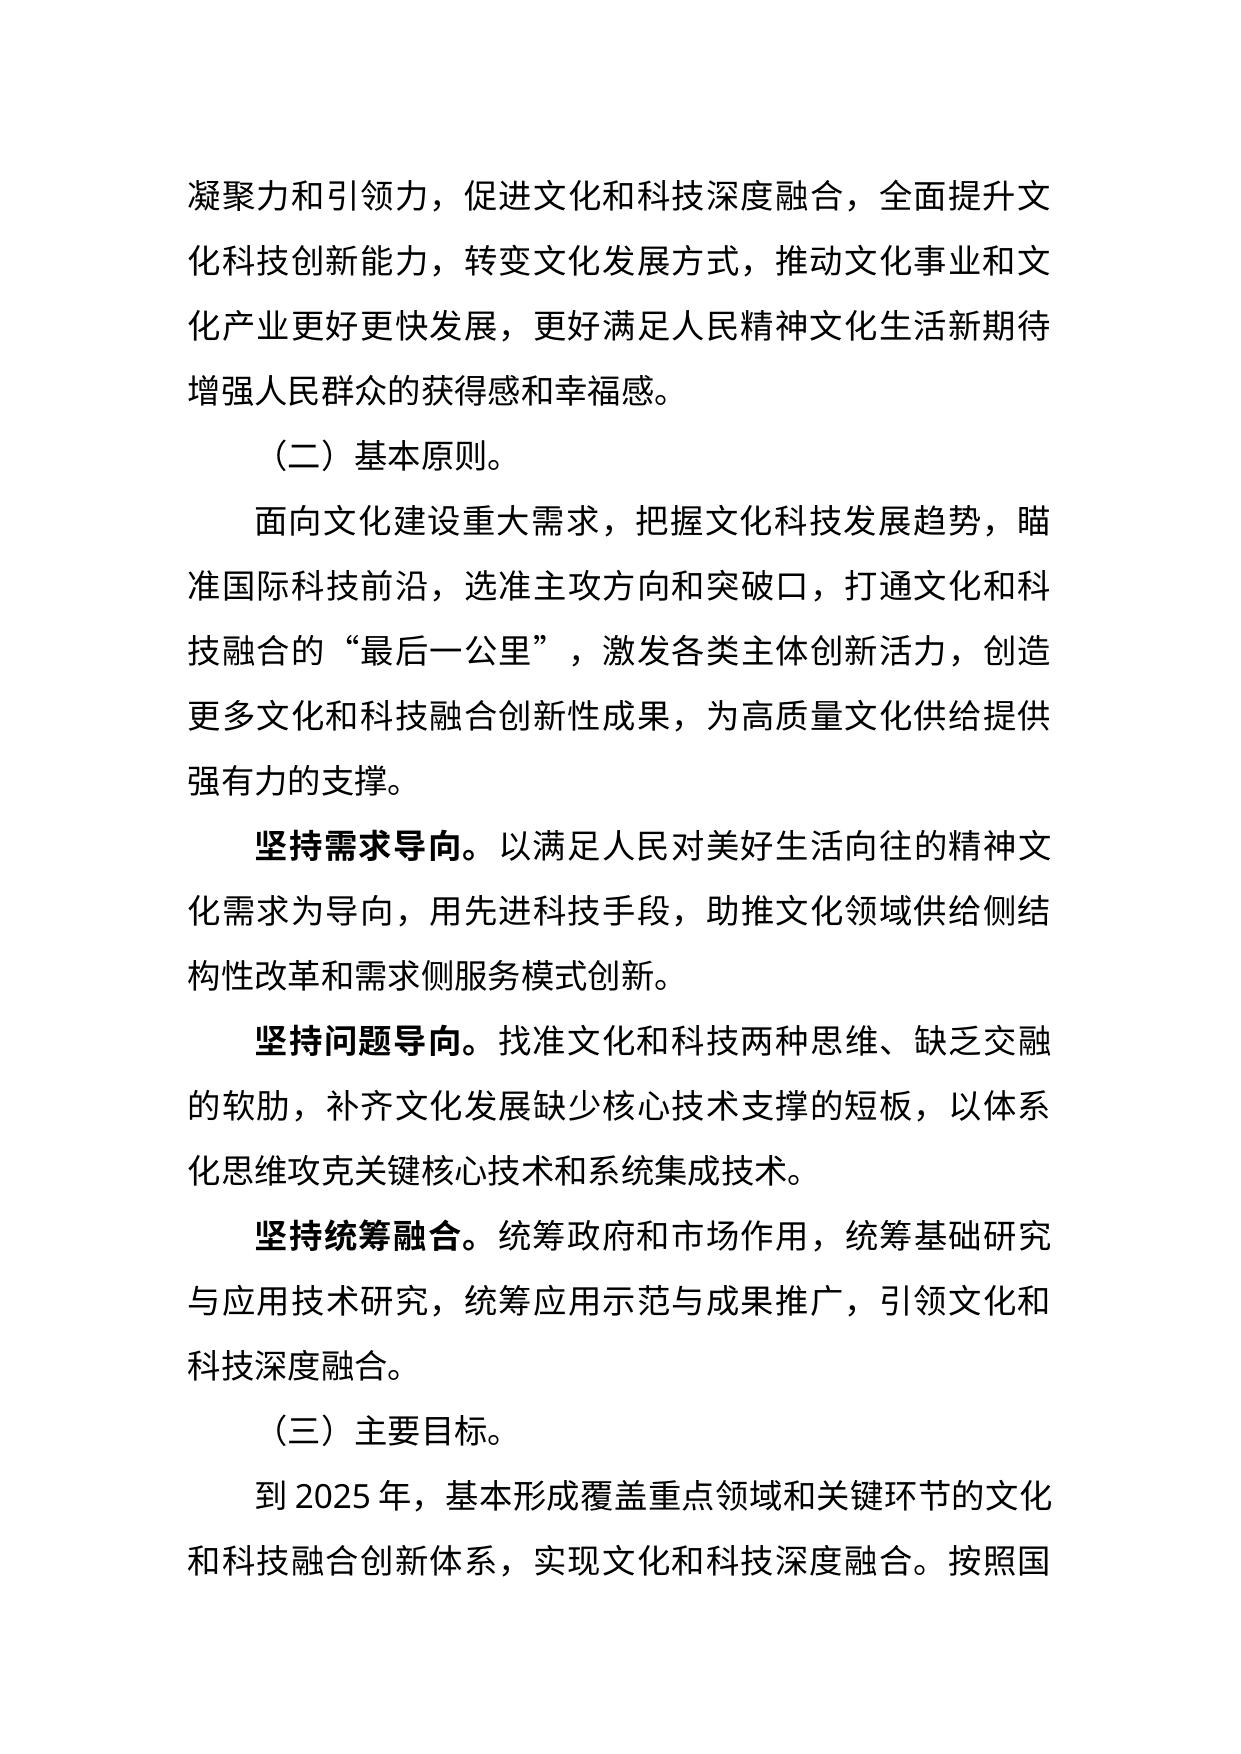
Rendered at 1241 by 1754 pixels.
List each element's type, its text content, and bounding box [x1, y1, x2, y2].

text 坚持需求导向。以满足人民对美好生活向往的精神文化需求为导向，用先进科技手段，助推文化领域供给侧结构性改革和需求侧服务模式创新。 [187, 812, 1053, 1007]
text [187, 162, 1053, 422]
text 坚持问题导向。找准文化和科技两种思维、缺乏交融的软肋，补齐文化发展缺少核心技术支撑的短板，以体系化思维攻克关键核心技术和系统集成技术。 [187, 1007, 1053, 1202]
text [187, 1462, 1053, 1592]
text 坚持统筹融合。统筹政府和市场作用，统筹基础研究与应用技术研究，统筹应用示范与成果推广，引领文化和科技深度融合。 [187, 1202, 1053, 1397]
text 面向文化建设重大需求，把握文化科技发展趋势，瞄准国际科技前沿，选准主攻方向和突破口，打通文化和科技融合的“最后一公里”，激发各类主体创新活力，创造更多文化和科技融合创新性成果，为高质量文化供给提供强有力的支撑。 [187, 487, 1053, 812]
text （三）主要目标。 [187, 1397, 1053, 1462]
text （二）基本原则。 [187, 422, 1053, 487]
